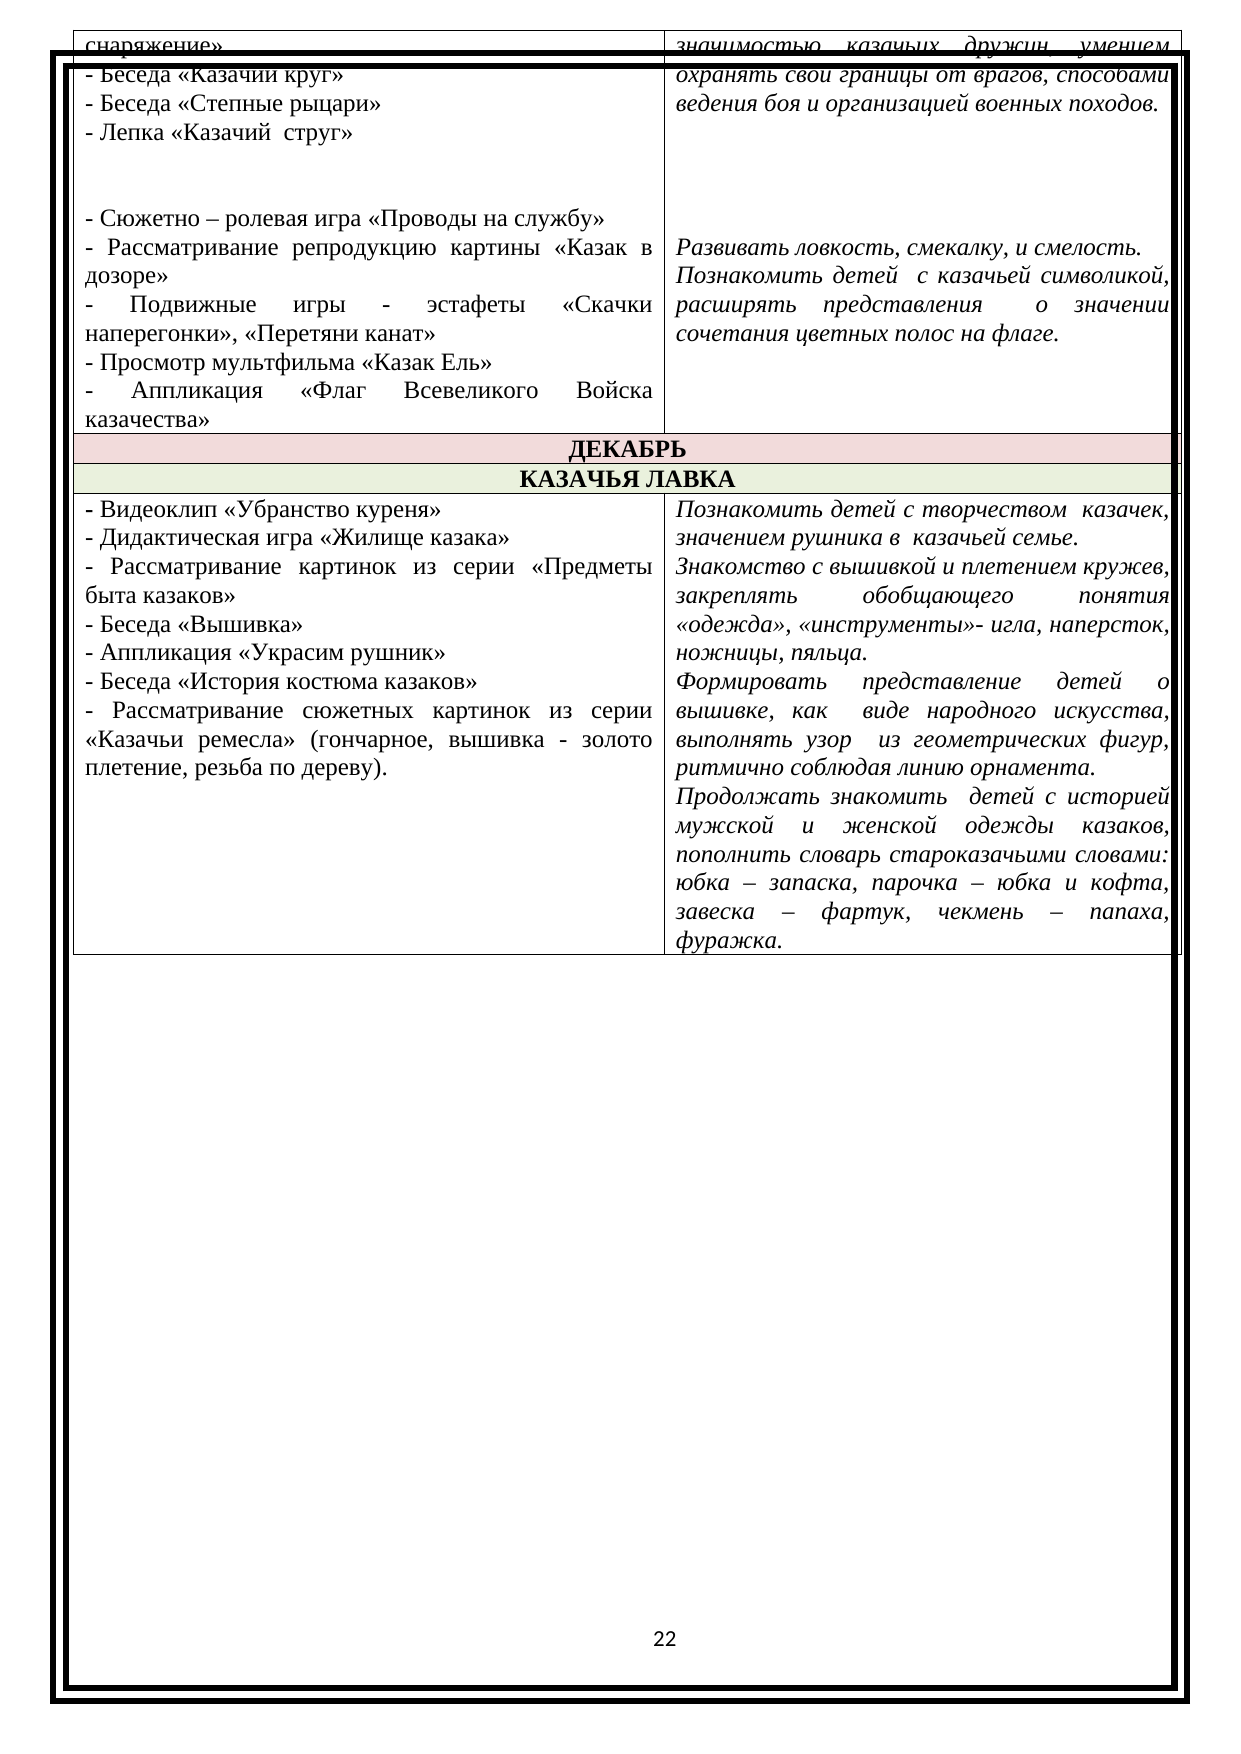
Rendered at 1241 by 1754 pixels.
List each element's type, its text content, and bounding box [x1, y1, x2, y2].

table_cell Познакомить детей с творчеством казачек, значением рушника в казачьей семье. Знакомство с вышивкой и плетением кружев, закреплять обобщающего понятия «одежда», «инструменты»- игла, наперсток, ножницы, пяльца. Формировать представление детей о вышивке, как виде народного искусства, выполнять узор из геометрических фигур, ритмично соблюдая линию орнамента. Продолжать знакомить детей с историей мужской и женской одежды казаков, пополнить словарь староказачьими словами: юбка – запаска, парочка – юбка и кофта, завеска – фартук, чекмень – папаха, фуражка. [665, 494, 1171, 954]
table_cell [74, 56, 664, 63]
table_cell - Видеоклип «Убранство куреня» - Дидактическая игра «Жилище казака» - Рассматривание картинок из серии «Предметы быта казаков» - Беседа «Вышивка» - Аппликация «Украсим рушник» - Беседа «История костюма казаков» - Рассматривание сюжетных картинок из серии «Казачьи ремесла» (гончарное, вышивка - золото плетение, резьба по дереву). [74, 494, 664, 954]
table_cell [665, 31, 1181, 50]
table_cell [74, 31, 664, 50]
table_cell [74, 69, 664, 433]
table_cell КАЗАЧЬЯ ЛАВКА [74, 464, 1171, 493]
table_cell ДЕКАБРЬ [74, 434, 1171, 463]
